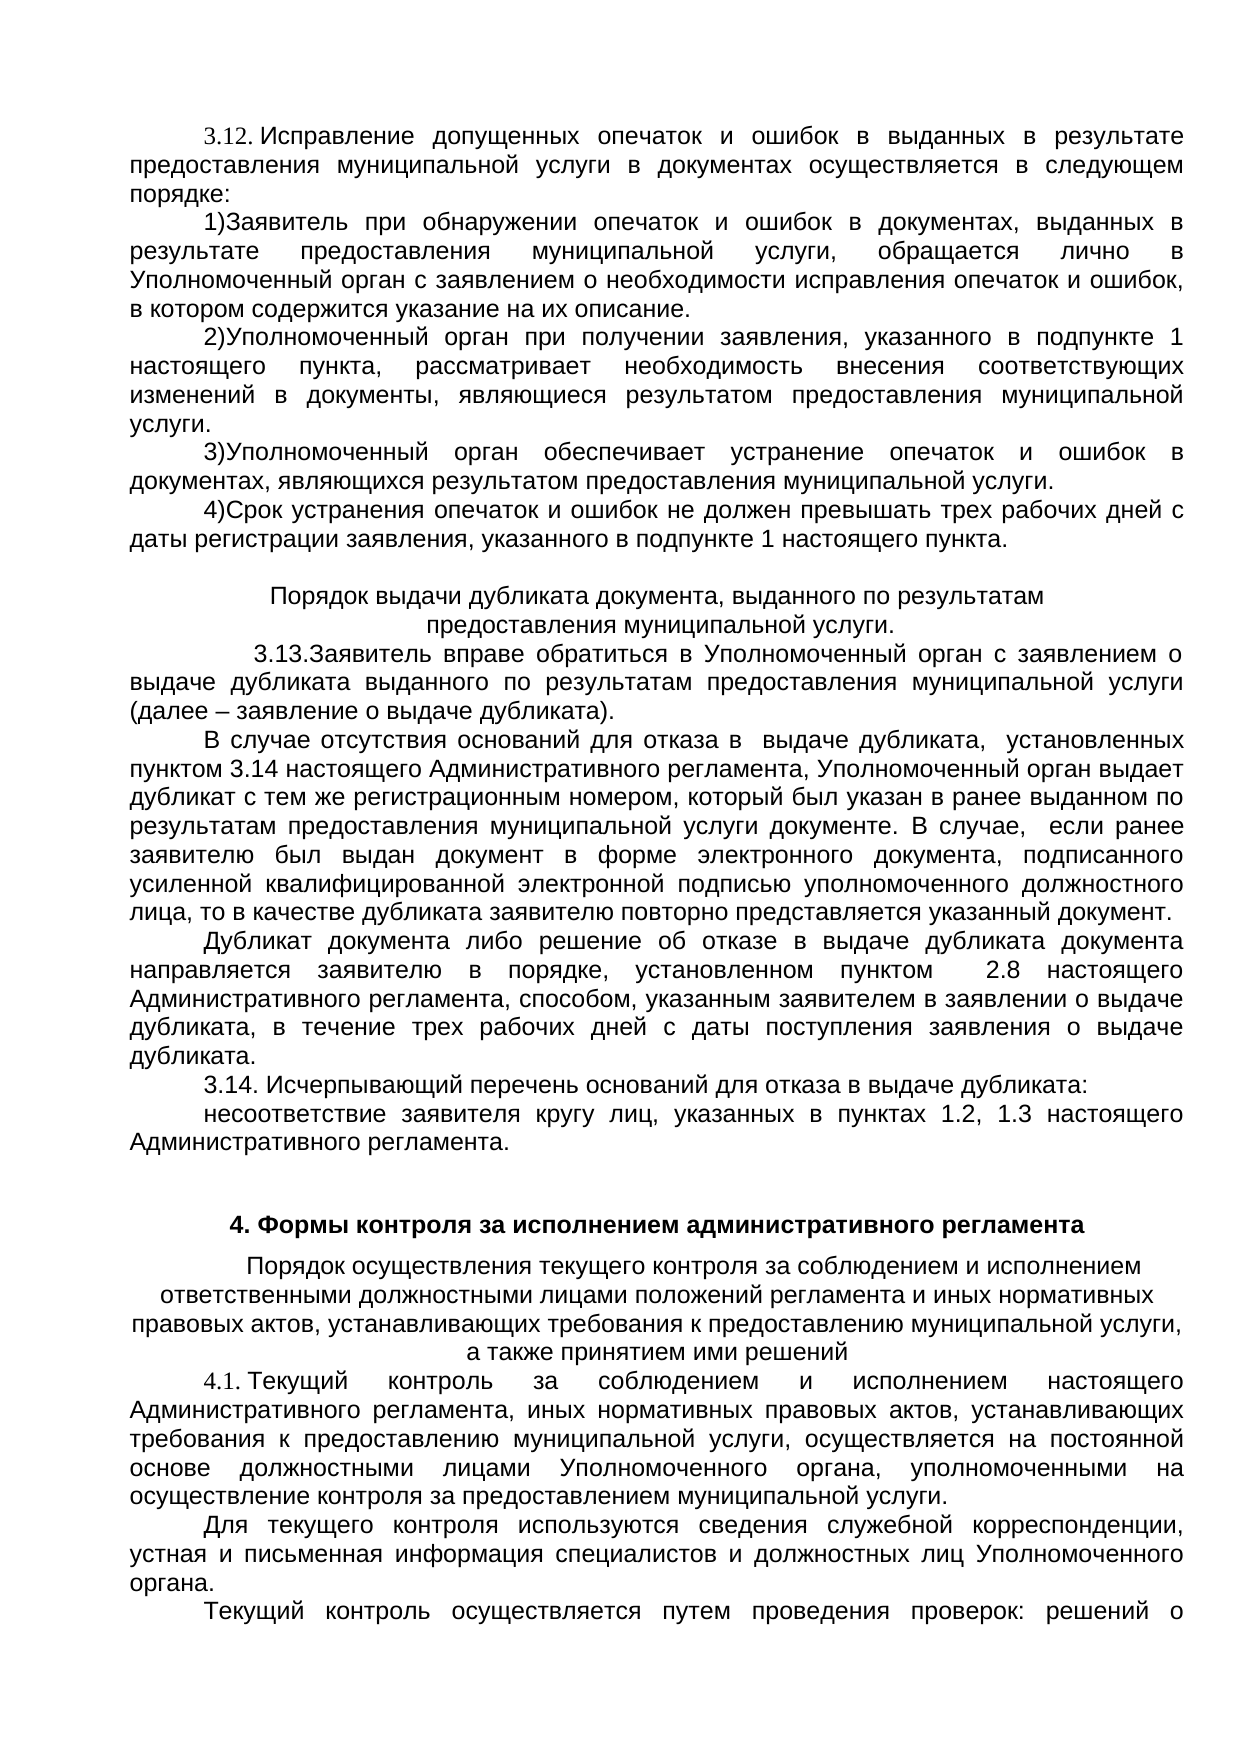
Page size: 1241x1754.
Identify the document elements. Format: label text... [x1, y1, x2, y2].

text несоответствие заявителя кругу лиц, указанных в пунктах 1.2, 1.3 настоящего Административного регламента. [129, 1099, 1185, 1156]
text Для текущего контроля используются сведения служебной корреспонденции, устная и письменная информация специалистов и должностных лиц Уполномоченного органа. [129, 1510, 1185, 1596]
text 4. Формы контроля за исполнением административного регламента [129, 1210, 1185, 1239]
list Исправление допущенных опечаток и ошибок в выданных в результате предоставления муниципальной услуги в документах осуществляется в следующем порядке: [129, 121, 1185, 207]
text Дубликат документа либо решение об отказе в выдаче дубликата документа направляется заявителю в порядке, установленном пунктом 2.8 настоящего Административного регламента, способом, указанным заявителем в заявлении о выдаче дубликата, в течение трех рабочих дней с даты поступления заявления о выдаче дубликата. [129, 926, 1185, 1070]
text 2)Уполномоченный орган при получении заявления, указанного в подпункте 1 настоящего пункта, рассматривает необходимость внесения соответствующих изменений в документы, являющиеся результатом предоставления муниципальной услуги. [129, 322, 1185, 437]
list Текущий контроль за соблюдением и исполнением настоящего Административного регламента, иных нормативных правовых актов, устанавливающих требования к предоставлению муниципальной услуги, осуществляется на постоянной основе должностными лицами Уполномоченного органа, уполномоченными на осуществление контроля за предоставлением муниципальной услуги. [129, 1366, 1185, 1510]
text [129, 1596, 1185, 1625]
text предоставления муниципальной услуги. [129, 610, 1185, 639]
text В случае отсутствия оснований для отказа в выдаче дубликата, установленных пунктом 3.14 настоящего Административного регламента, Уполномоченный орган выдает дубликат с тем же регистрационным номером, который был указан в ранее выданном по результатам предоставления муниципальной услуги документе. В случае, если ранее заявителю был выдан документ в форме электронного документа, подписанного усиленной квалифицированной электронной подписью уполномоченного должностного лица, то в качестве дубликата заявителю повторно представляется указанный документ. [129, 725, 1185, 926]
text 3.14. Исчерпывающий перечень оснований для отказа в выдаче дубликата: [129, 1070, 1185, 1099]
text 3)Уполномоченный орган обеспечивает устранение опечаток и ошибок в документах, являющихся результатом предоставления муниципальной услуги. [129, 437, 1185, 495]
text Порядок осуществления текущего контроля за соблюдением и исполнением ответственными должностными лицами положений регламента и иных нормативных правовых актов, устанавливающих требования к предоставлению муниципальной услуги, а также принятием ими решений [129, 1251, 1185, 1366]
text Порядок выдачи дубликата документа, выданного по результатам [129, 581, 1185, 610]
text 1)Заявитель при обнаружении опечаток и ошибок в документах, выданных в результате предоставления муниципальной услуги, обращается лично в Уполномоченный орган с заявлением о необходимости исправления опечаток и ошибок, в котором содержится указание на их описание. [129, 207, 1185, 322]
text 4)Срок устранения опечаток и ошибок не должен превышать трех рабочих дней с даты регистрации заявления, указанного в подпункте 1 настоящего пункта. [129, 495, 1185, 552]
text 3.13.Заявитель вправе обратиться в Уполномоченный орган с заявлением о выдаче дубликата выданного по результатам предоставления муниципальной услуги (далее – заявление о выдаче дубликата). [129, 639, 1185, 725]
